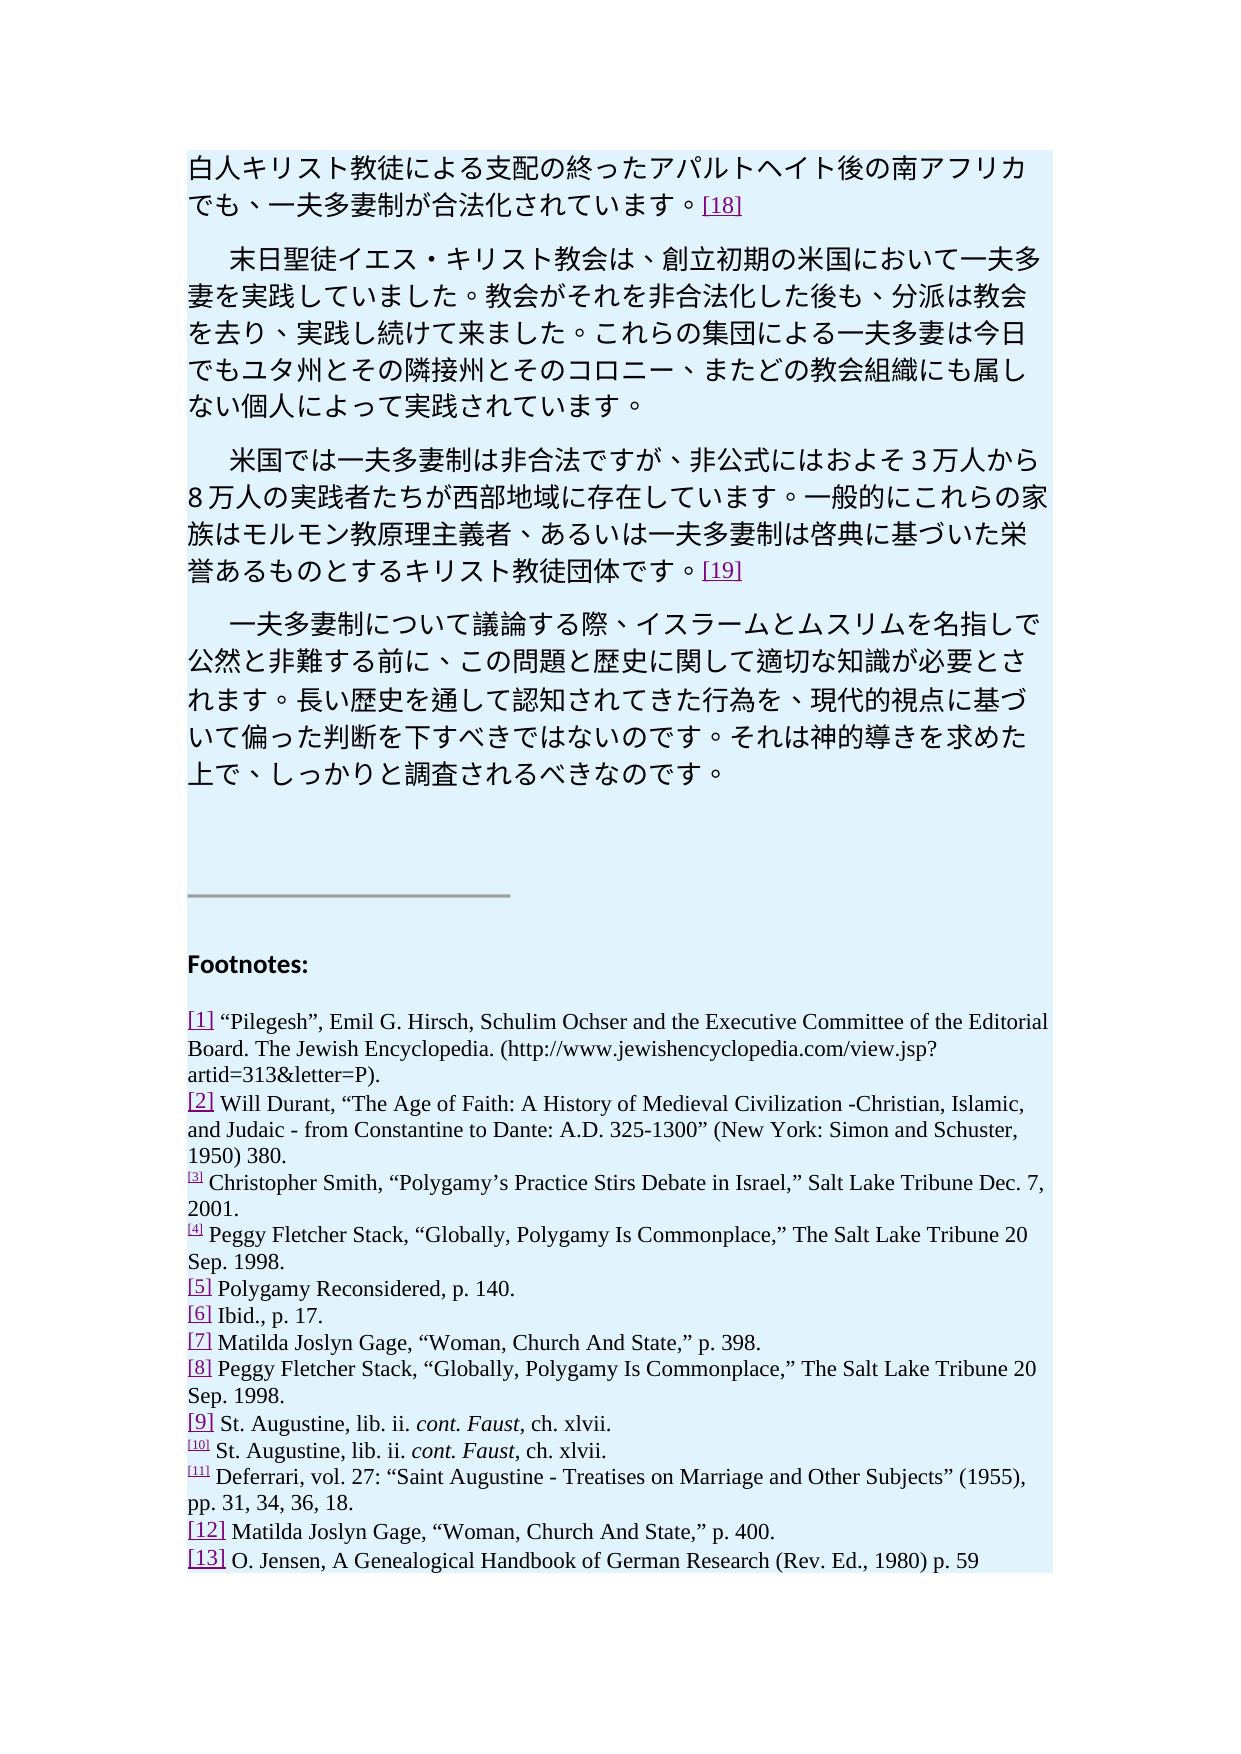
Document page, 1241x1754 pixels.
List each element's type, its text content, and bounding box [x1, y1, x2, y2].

text [12] Matilda Joslyn Gage, “Woman, Church And State,” p. 400. [187, 1516, 1053, 1544]
text [13] O. Jensen, A Genealogical Handbook of German Research (Rev. Ed., 1980) p. 59 [187, 1544, 1053, 1573]
text [9] St. Augustine, lib. ii. cont. Faust, ch. xlvii. [187, 1408, 1053, 1437]
text 末日聖徒イエス・キリスト教会は、創立初期の米国において一夫多妻を実践していました。教会がそれを非合法化した後も、分派は教会を去り、実践し続けて来ました。これらの集団による一夫多妻は今日でもユタ州とその隣接州とそのコロニー、またどの教会組織にも属しない個人によって実践されています。 [187, 240, 1053, 425]
text Footnotes: [187, 947, 1053, 980]
text [7] Matilda Joslyn Gage, “Woman, Church And State,” p. 398. [187, 1328, 1053, 1355]
text [4] Peggy Fletcher Stack, “Globally, Polygamy Is Commonplace,” The Salt Lake Tribune 20 Sep. 1998. [187, 1222, 1053, 1274]
text [1] “Pilegesh”, Emil G. Hirsch, Schulim Ochser and the Executive Committee of the Editorial Board. The Jewish Encyclopedia. (http://www.jewishencyclopedia.com/view.jsp?artid=313&letter=P). [187, 1006, 1053, 1087]
text [10] St. Augustine, lib. ii. cont. Faust, ch. xlvii. [187, 1437, 1053, 1463]
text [187, 150, 1053, 224]
text [11] Deferrari, vol. 27: “Saint Augustine - Treatises on Marriage and Other Subjects” (1955), pp. 31, 34, 36, 18. [187, 1463, 1053, 1516]
text [5] Polygamy Reconsidered, p. 140. [187, 1274, 1053, 1301]
text [6] Ibid., p. 17. [187, 1301, 1053, 1328]
text [3] Christopher Smith, “Polygamy’s Practice Stirs Debate in Israel,” Salt Lake Tribune Dec. 7, 2001. [187, 1169, 1053, 1222]
text [2] Will Durant, “The Age of Faith: A History of Medieval Civilization -Christian, Islamic, and Judaic - from Constantine to Dante: A.D. 325-1300” (New York: Simon and Schuster, 1950) 380. [187, 1087, 1053, 1169]
text [8] Peggy Fletcher Stack, “Globally, Polygamy Is Commonplace,” The Salt Lake Tribune 20 Sep. 1998. [187, 1355, 1053, 1408]
text 米国では一夫多妻制は非合法ですが、非公式にはおよそ3万人から8万人の実践者たちが西部地域に存在しています。一般的にこれらの家族はモルモン教原理主義者、あるいは一夫多妻制は啓典に基づいた栄誉あるものとするキリスト教徒団体です。[19] [187, 441, 1053, 589]
text 一夫多妻制について議論する際、イスラームとムスリムを名指しで公然と非難する前に、この問題と歴史に関して適切な知識が必要とされます。長い歴史を通して認知されてきた行為を、現代的視点に基づいて偏った判断を下すべきではないのです。それは神的導きを求めた上で、しっかりと調査されるべきなのです。 [187, 606, 1053, 792]
